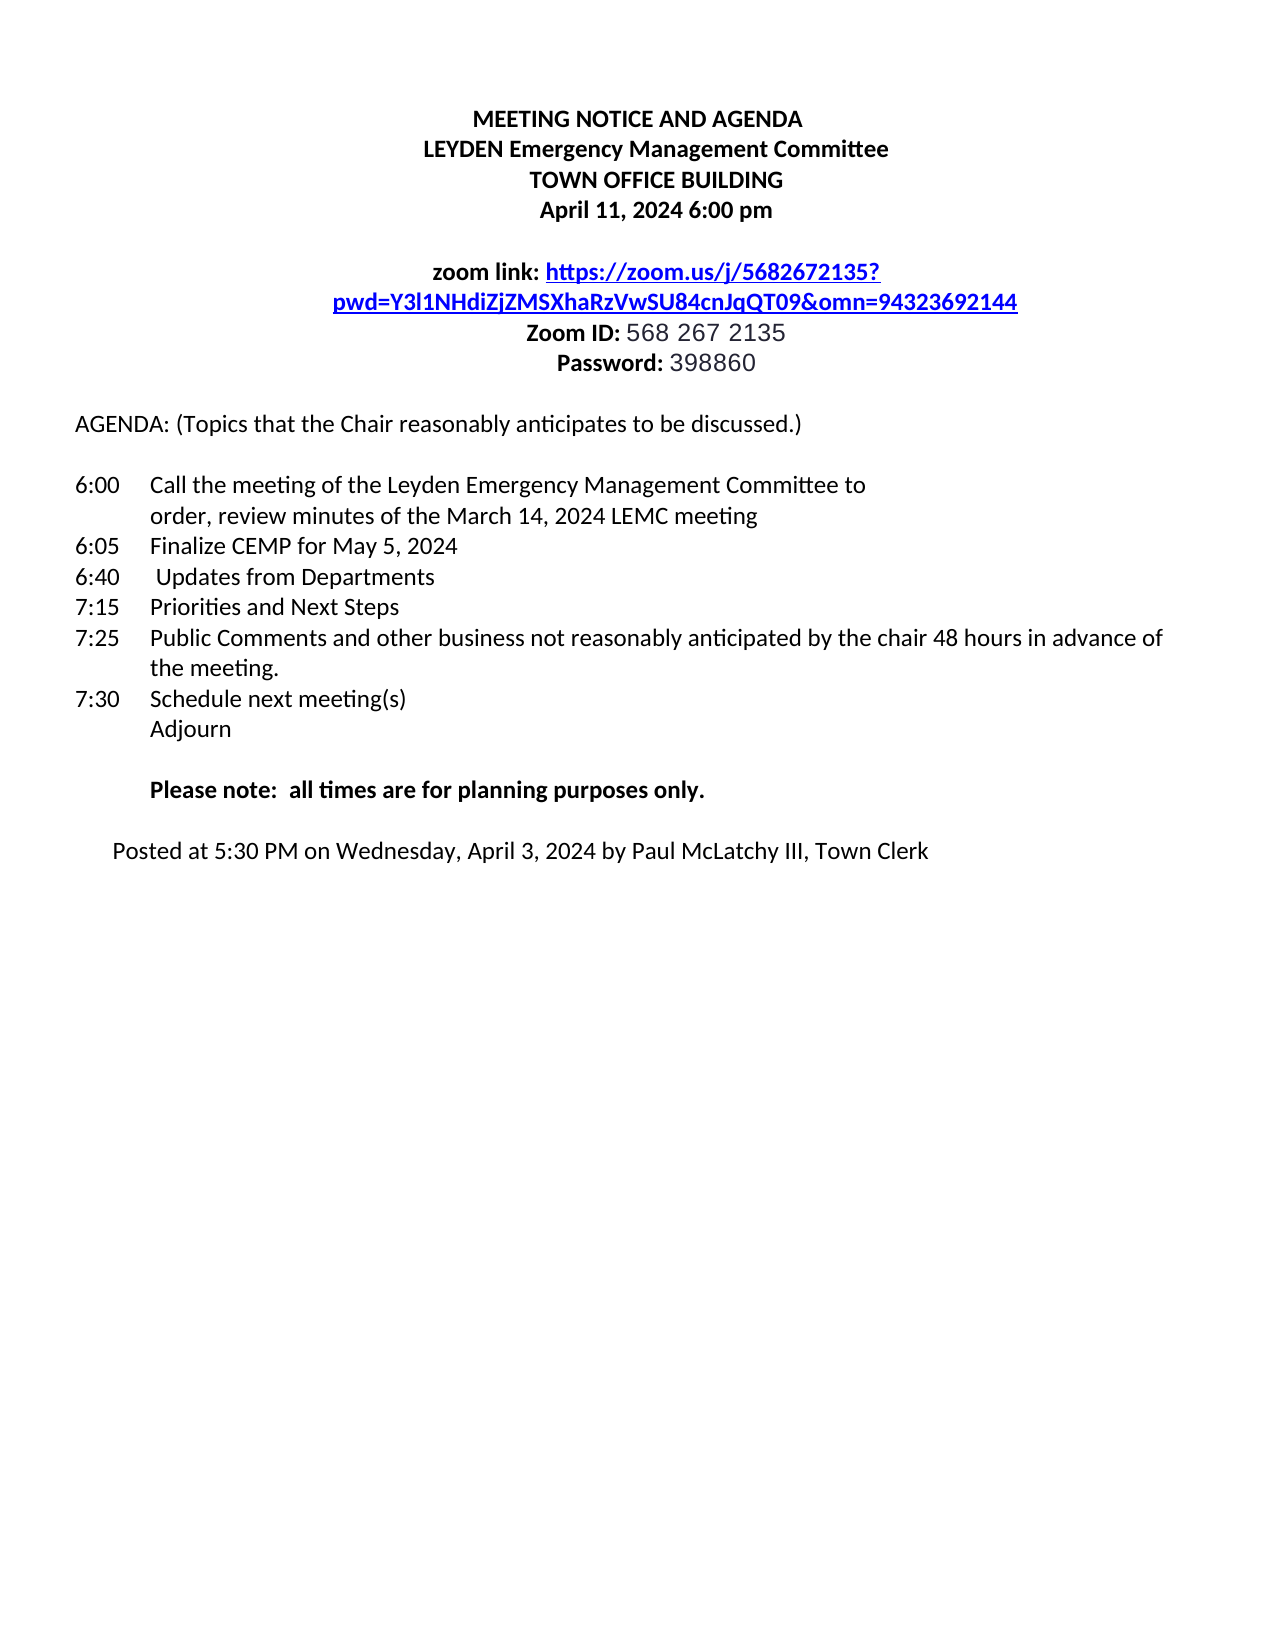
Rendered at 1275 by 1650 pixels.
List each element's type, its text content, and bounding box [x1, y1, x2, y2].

text Posted at 5:30 PM on Wednesday, April 3, 2024 by Paul McLatchy III, Town Clerk [112, 836, 1200, 866]
text April 11, 2024 6:00 pm [112, 194, 1200, 225]
text 7:15 Priorities and Next Steps [75, 591, 1200, 622]
text 7:25 Public Comments and other business not reasonably anticipated by the chair 48 hours in advance of the meeting. [75, 622, 1200, 683]
text 6:05 Finalize CEMP for May 5, 2024 [75, 530, 1200, 561]
text zoom link: https://zoom.us/j/5682672135?pwd=Y3l1NHdiZjZMSXhaRzVwSU84cnJqQT09&omn=94323692144 [112, 256, 1200, 317]
text Zoom ID: 568 267 2135 [112, 317, 1200, 347]
text LEYDEN Emergency Management Committee [112, 133, 1200, 164]
text 6:00 Call the meeting of the Leyden Emergency Management Committee to [75, 469, 1200, 500]
text 7:30 Schedule next meeting(s) [75, 683, 1200, 713]
text TOWN OFFICE BUILDING [112, 164, 1200, 194]
text MEETING NOTICE AND AGENDA [75, 103, 1200, 133]
text AGENDA: (Topics that the Chair reasonably anticipates to be discussed.) [75, 408, 1200, 439]
text 6:40 Updates from Departments [75, 561, 1200, 591]
text Password: 398860 [112, 347, 1200, 378]
text order, review minutes of the March 14, 2024 LEMC meeting [75, 500, 1200, 530]
text Please note: all times are for planning purposes only. [112, 774, 1200, 805]
text Adjourn [150, 713, 1200, 744]
